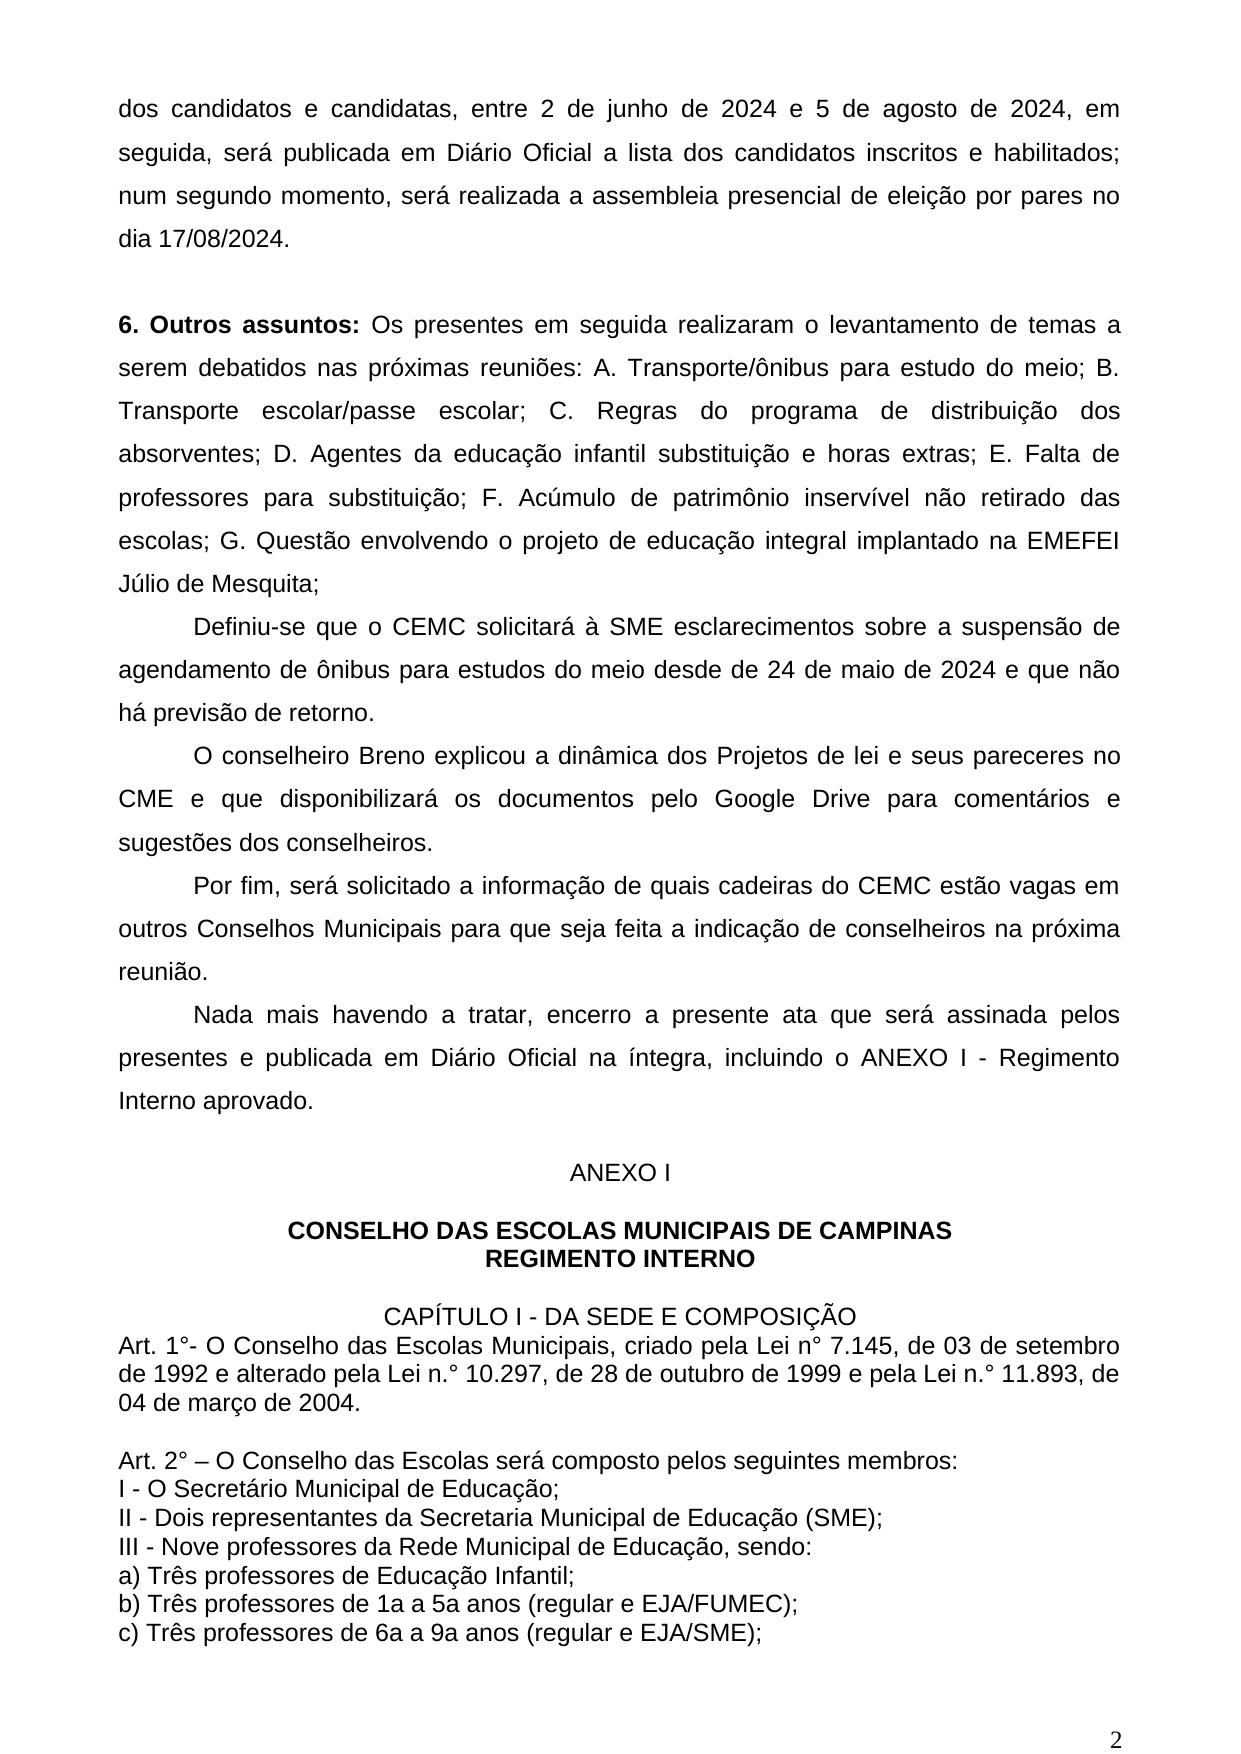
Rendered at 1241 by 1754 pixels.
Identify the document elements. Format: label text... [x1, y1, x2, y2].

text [118, 94, 1122, 253]
text b) Três professores de 1a a 5a anos (regular e EJA/FUMEC); [118, 1589, 1122, 1618]
text REGIMENTO INTERNO [118, 1244, 1122, 1273]
text III - Nove professores da Rede Municipal de Educação, sendo: [118, 1532, 1122, 1561]
text Definiu-se que o CEMC solicitará à SME esclarecimentos sobre a suspensão de agendamento de ônibus para estudos do meio desde de 24 de maio de 2024 e que não há previsão de retorno. [118, 612, 1122, 727]
text I - O Secretário Municipal de Educação; [118, 1474, 1122, 1503]
text O conselheiro Breno explicou a dinâmica dos Projetos de lei e seus pareceres no CME e que disponibilizará os documentos pelo Google Drive para comentários e sugestões dos conselheiros. [118, 741, 1122, 856]
text CAPÍTULO I - DA SEDE E COMPOSIÇÃO [118, 1302, 1122, 1331]
text Por fim, será solicitado a informação de quais cadeiras do CEMC estão vagas em outros Conselhos Municipais para que seja feita a indicação de conselheiros na próxima reunião. [118, 871, 1122, 986]
text 6. Outros assuntos: Os presentes em seguida realizaram o levantamento de temas a serem debatidos nas próximas reuniões: A. Transporte/ônibus para estudo do meio; B. Transporte escolar/passe escolar; C. Regras do programa de distribuição dos absorventes; D. Agentes da educação infantil substituição e horas extras; E. Falta de professores para substituição; F. Acúmulo de patrimônio inservível não retirado das escolas; G. Questão envolvendo o projeto de educação integral implantado na EMEFEI Júlio de Mesquita; [118, 310, 1122, 598]
text Art. 2° – O Conselho das Escolas será composto pelos seguintes membros: [118, 1446, 1122, 1474]
text Nada mais havendo a tratar, encerro a presente ata que será assinada pelos presentes e publicada em Diário Oficial na íntegra, incluindo o ANEXO I - Regimento Interno aprovado. [118, 1000, 1122, 1115]
text a) Três professores de Educação Infantil; [118, 1561, 1122, 1589]
text CONSELHO DAS ESCOLAS MUNICIPAIS DE CAMPINAS [118, 1216, 1122, 1244]
text Art. 1°- O Conselho das Escolas Municipais, criado pela Lei n° 7.145, de 03 de setembro de 1992 e alterado pela Lei n.° 10.297, de 28 de outubro de 1999 e pela Lei n.° 11.893, de 04 de março de 2004. [118, 1331, 1122, 1417]
text II - Dois representantes da Secretaria Municipal de Educação (SME); [118, 1503, 1122, 1532]
text ANEXO I [118, 1158, 1122, 1187]
text c) Três professores de 6a a 9a anos (regular e EJA/SME); [118, 1618, 1122, 1647]
